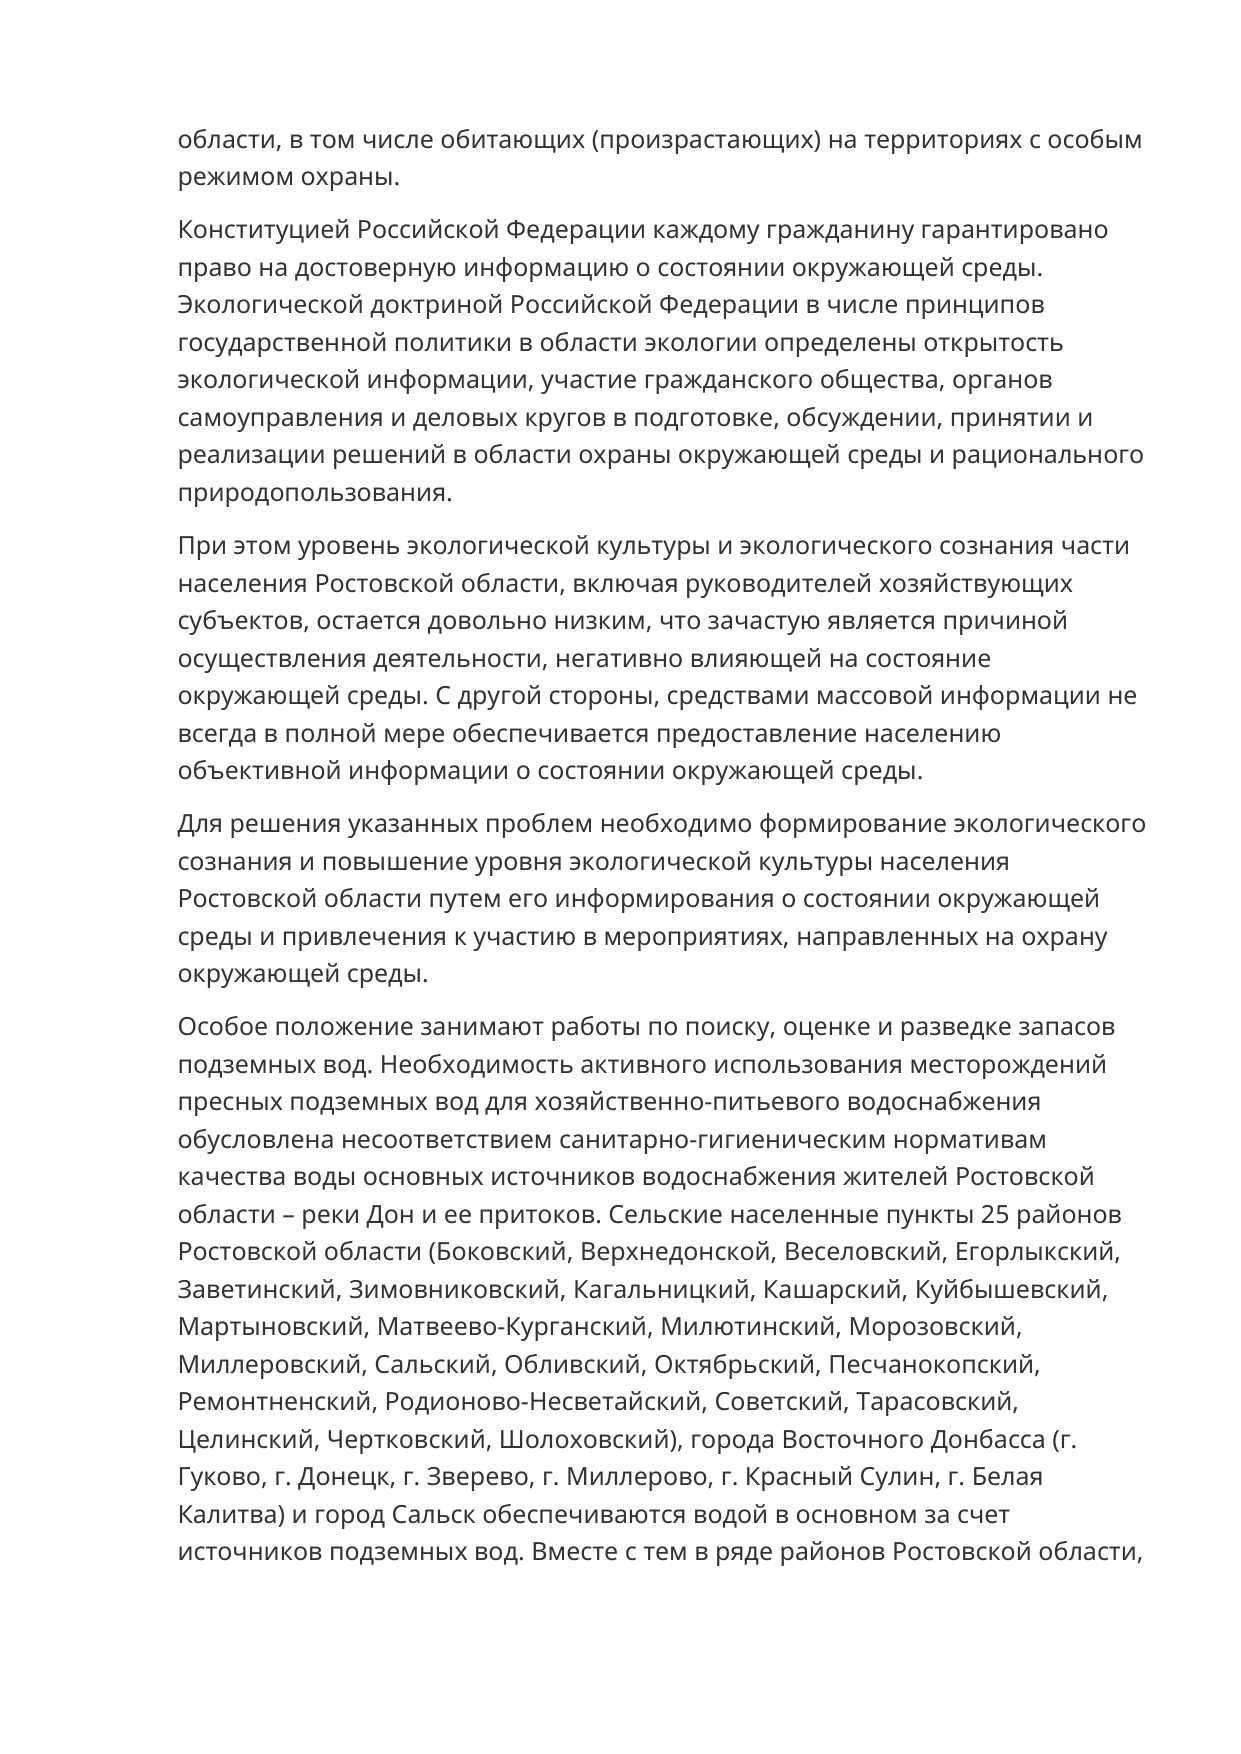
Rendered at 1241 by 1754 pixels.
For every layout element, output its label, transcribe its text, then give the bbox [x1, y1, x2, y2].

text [177, 1006, 1152, 1568]
text Конституцией Российской Федерации каждому гражданину гарантировано право на достоверную информацию о состоянии окружающей среды. Экологической доктриной Российской Федерации в числе принципов государственной политики в области экологии определены открытость экологической информации, участие гражданского общества, органов самоуправления и деловых кругов в подготовке, обсуждении, принятии и реализации решений в области охраны окружающей среды и рационального природопользования. [177, 209, 1152, 509]
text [177, 118, 1152, 193]
text Для решения указанных проблем необходимо формирование экологического сознания и повышение уровня экологической культуры населения Ростовской области путем его информирования о состоянии окружающей среды и привлечения к участию в мероприятиях, направленных на охрану окружающей среды. [177, 802, 1152, 990]
text При этом уровень экологической культуры и экологического сознания части населения Ростовской области, включая руководителей хозяйствующих субъектов, остается довольно низким, что зачастую является причиной осуществления деятельности, негативно влияющей на состояние окружающей среды. С другой стороны, средствами массовой информации не всегда в полной мере обеспечивается предоставление населению объективной информации о состоянии окружающей среды. [177, 524, 1152, 787]
